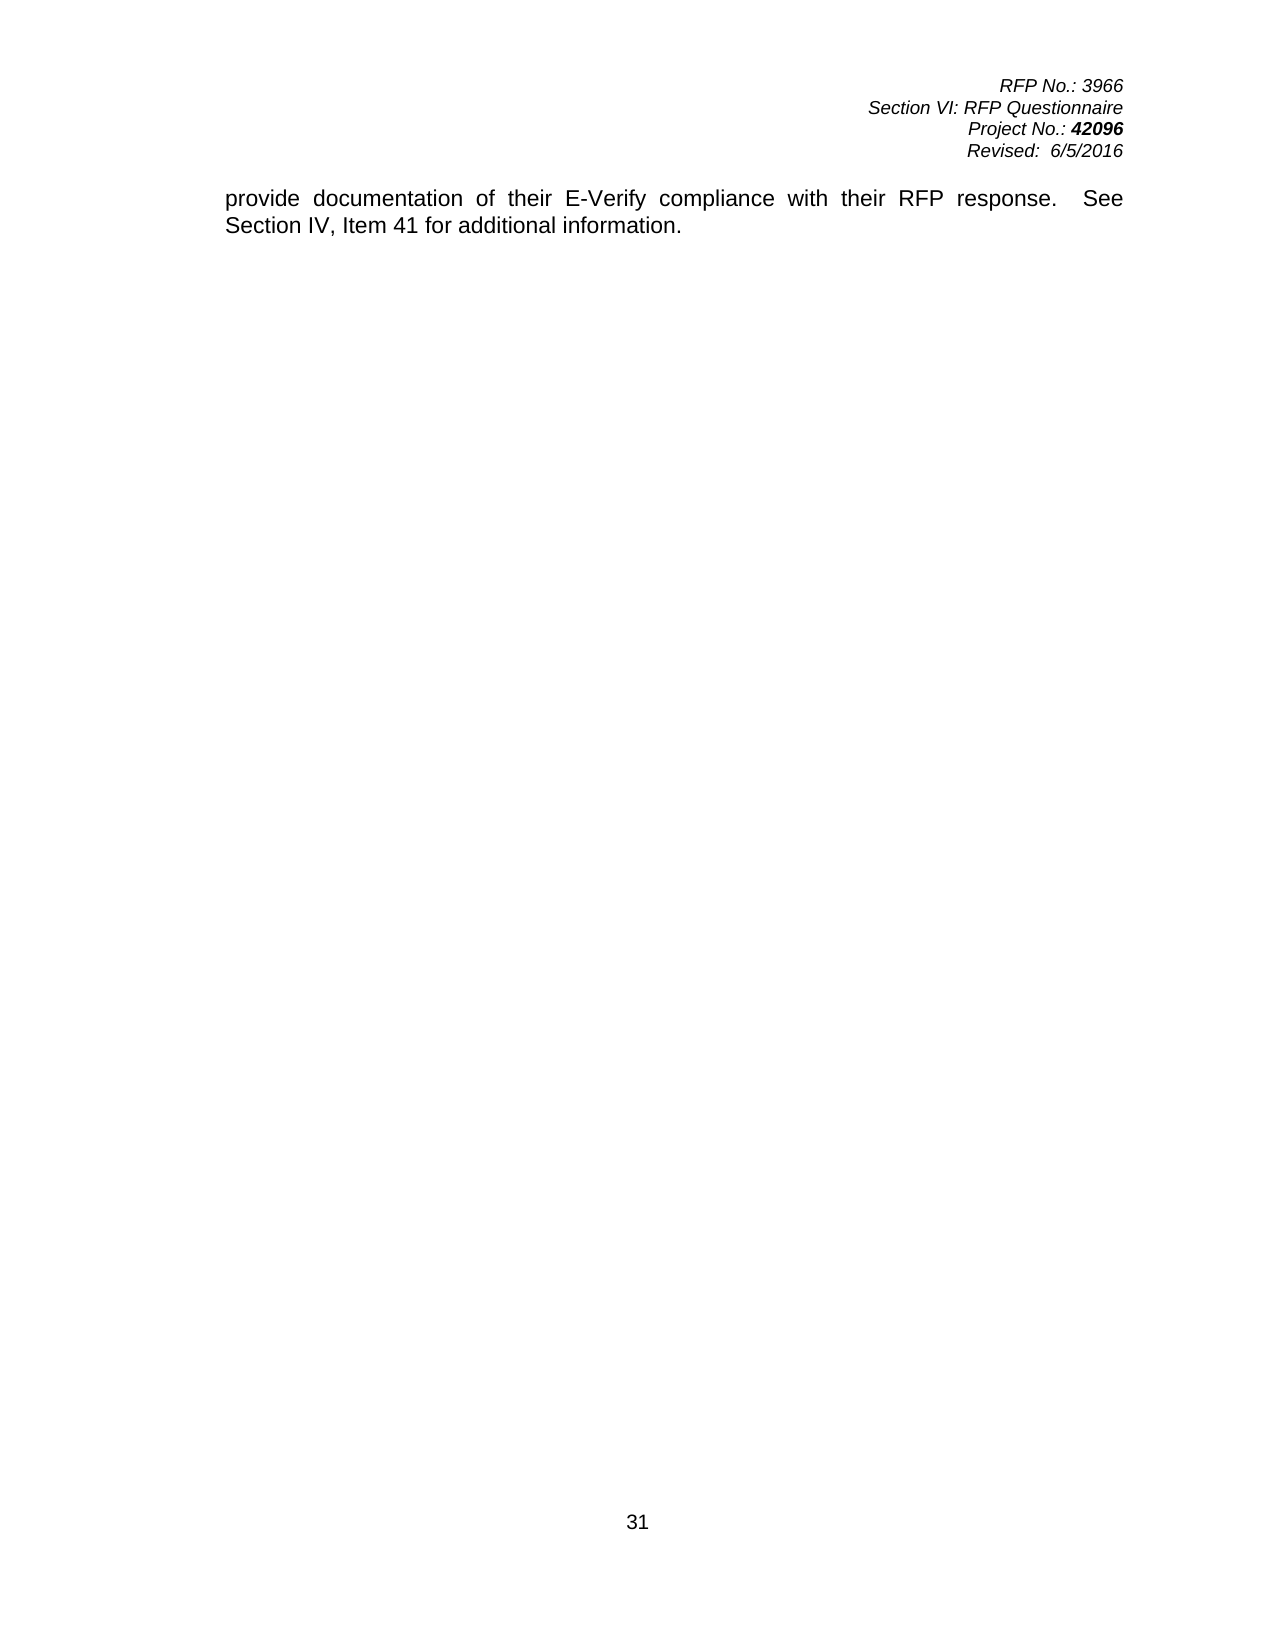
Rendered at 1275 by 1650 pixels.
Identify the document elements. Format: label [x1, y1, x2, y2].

list [225, 185, 1125, 238]
